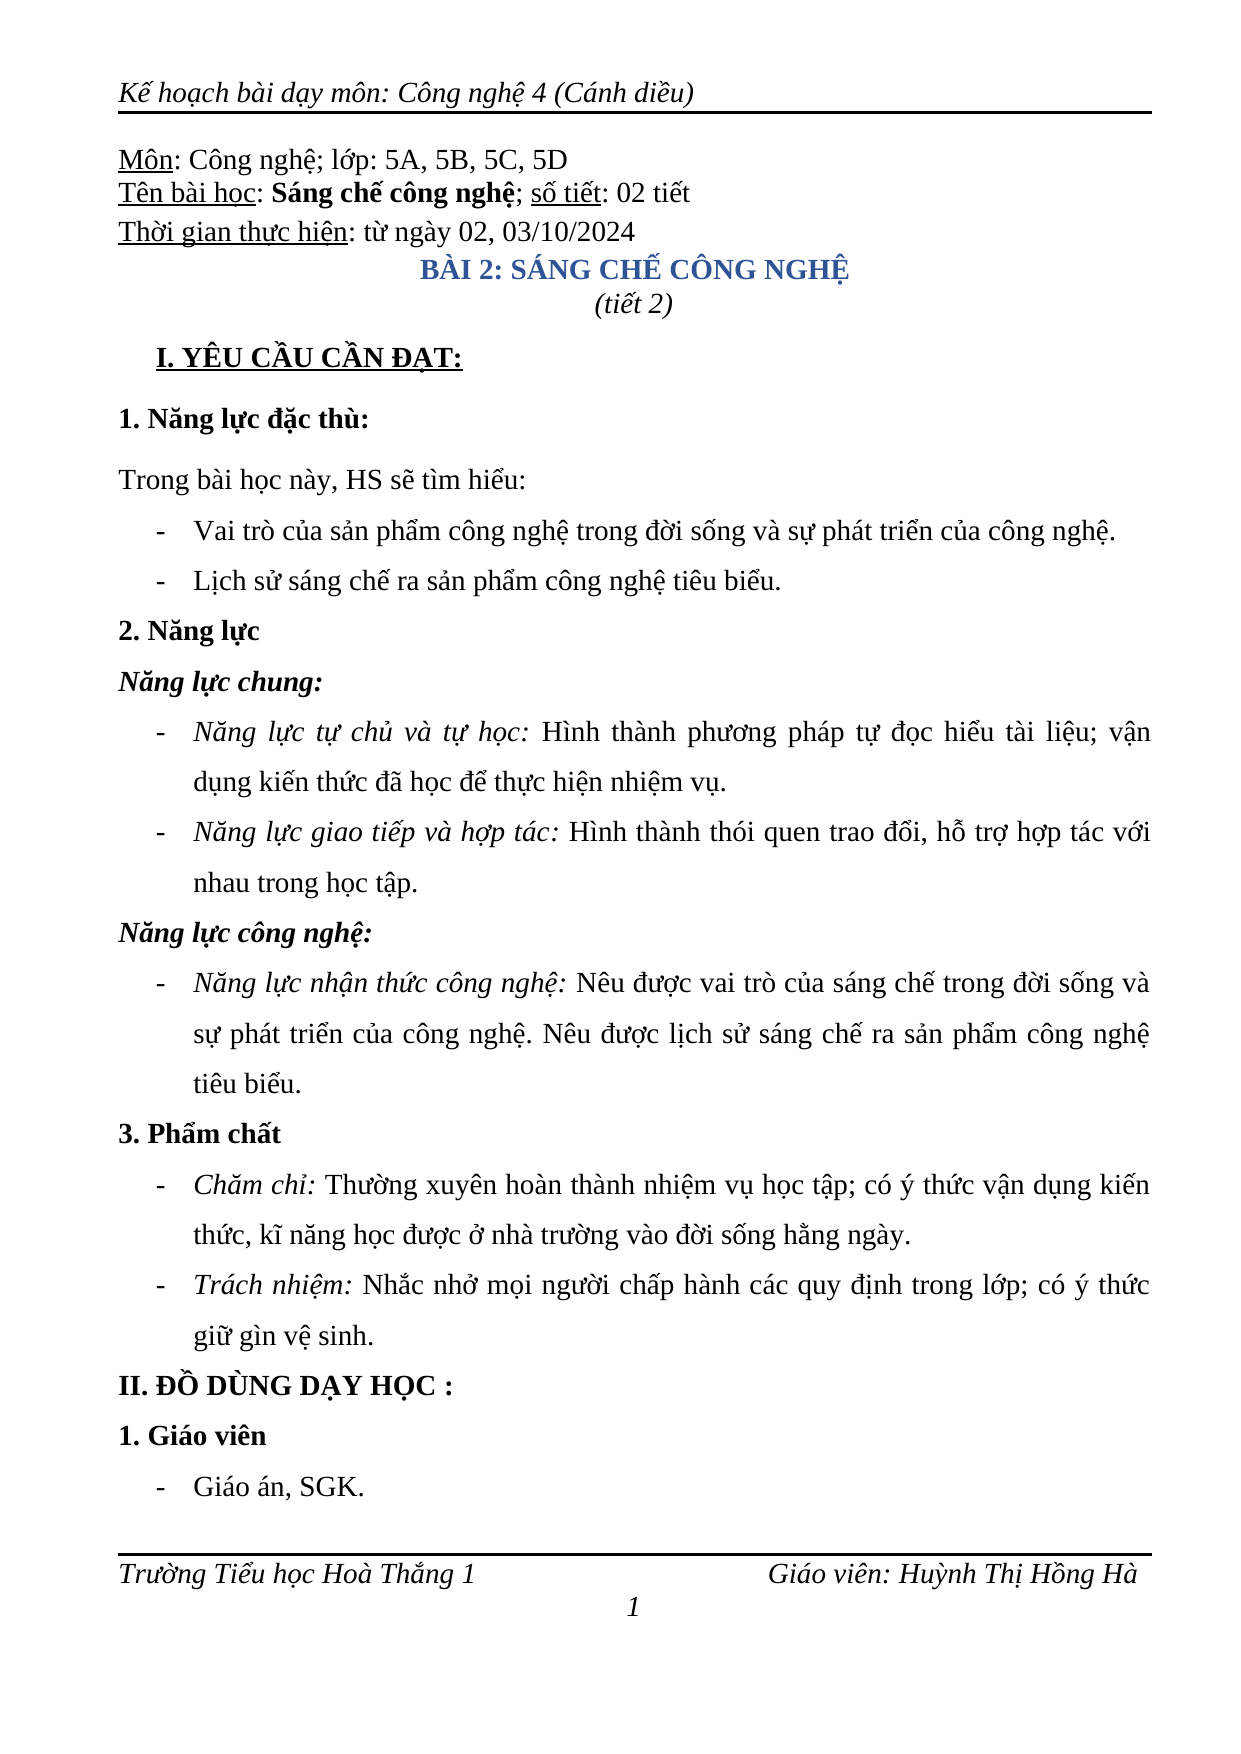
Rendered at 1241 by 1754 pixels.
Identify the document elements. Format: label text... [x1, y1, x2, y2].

text (tiết 2) [118, 286, 1152, 319]
text 1. Năng lực đặc thù: [118, 401, 1152, 435]
list Lịch sử sáng chế ra sản phẩm công nghệ tiêu biểu. [156, 563, 1152, 597]
list Trách nhiệm: Nhắc nhở mọi người chấp hành các quy định trong lớp; có ý thức giữ gìn vệ sinh. [156, 1267, 1152, 1351]
text 2. Năng lực [118, 613, 1152, 647]
text Trong bài học này, HS sẽ tìm hiểu: [118, 462, 1152, 496]
list Chăm chỉ: Thường xuyên hoàn thành nhiệm vụ học tập; có ý thức vận dụng kiến thức, kĩ năng học được ở nhà trường vào đời sống hằng ngày. [156, 1167, 1152, 1251]
list Năng lực nhận thức công nghệ: Nêu được vai trò của sáng chế trong đời sống và sự phát triển của công nghệ. Nêu được lịch sử sáng chế ra sản phẩm công nghệ tiêu biểu. [156, 966, 1152, 1100]
text I. YÊU CẦU CẦN ĐẠT: [118, 340, 1152, 374]
list Vai trò của sản phẩm công nghệ trong đời sống và sự phát triển của công nghệ. [156, 513, 1152, 546]
text Năng lực công nghệ: [118, 915, 1152, 949]
text Môn: Công nghệ; lớp: 5A, 5B, 5C, 5D [118, 142, 1152, 175]
subtitle BÀI 2: SÁNG CHẾ CÔNG NGHỆ [118, 252, 1152, 286]
text 3. Phẩm chất [118, 1116, 1152, 1150]
list Năng lực tự chủ và tự học: Hình thành phương pháp tự đọc hiểu tài liệu; vận dụng kiến thức đã học để thực hiện nhiệm vụ. [156, 714, 1152, 798]
text Tên bài học: Sáng chế công nghệ; số tiết: 02 tiết [118, 175, 1152, 209]
text Năng lực chung: [118, 664, 1152, 697]
text 1. Giáo viên [118, 1418, 1152, 1452]
list Giáo án, SGK. [156, 1469, 1152, 1502]
text II. ĐỒ DÙNG DẠY HỌC : [118, 1368, 1152, 1402]
list Năng lực giao tiếp và hợp tác: Hình thành thói quen trao đổi, hỗ trợ hợp tác với nhau trong học tập. [156, 814, 1152, 898]
text Thời gian thực hiện: từ ngày 02, 03/10/2024 [118, 214, 1152, 247]
